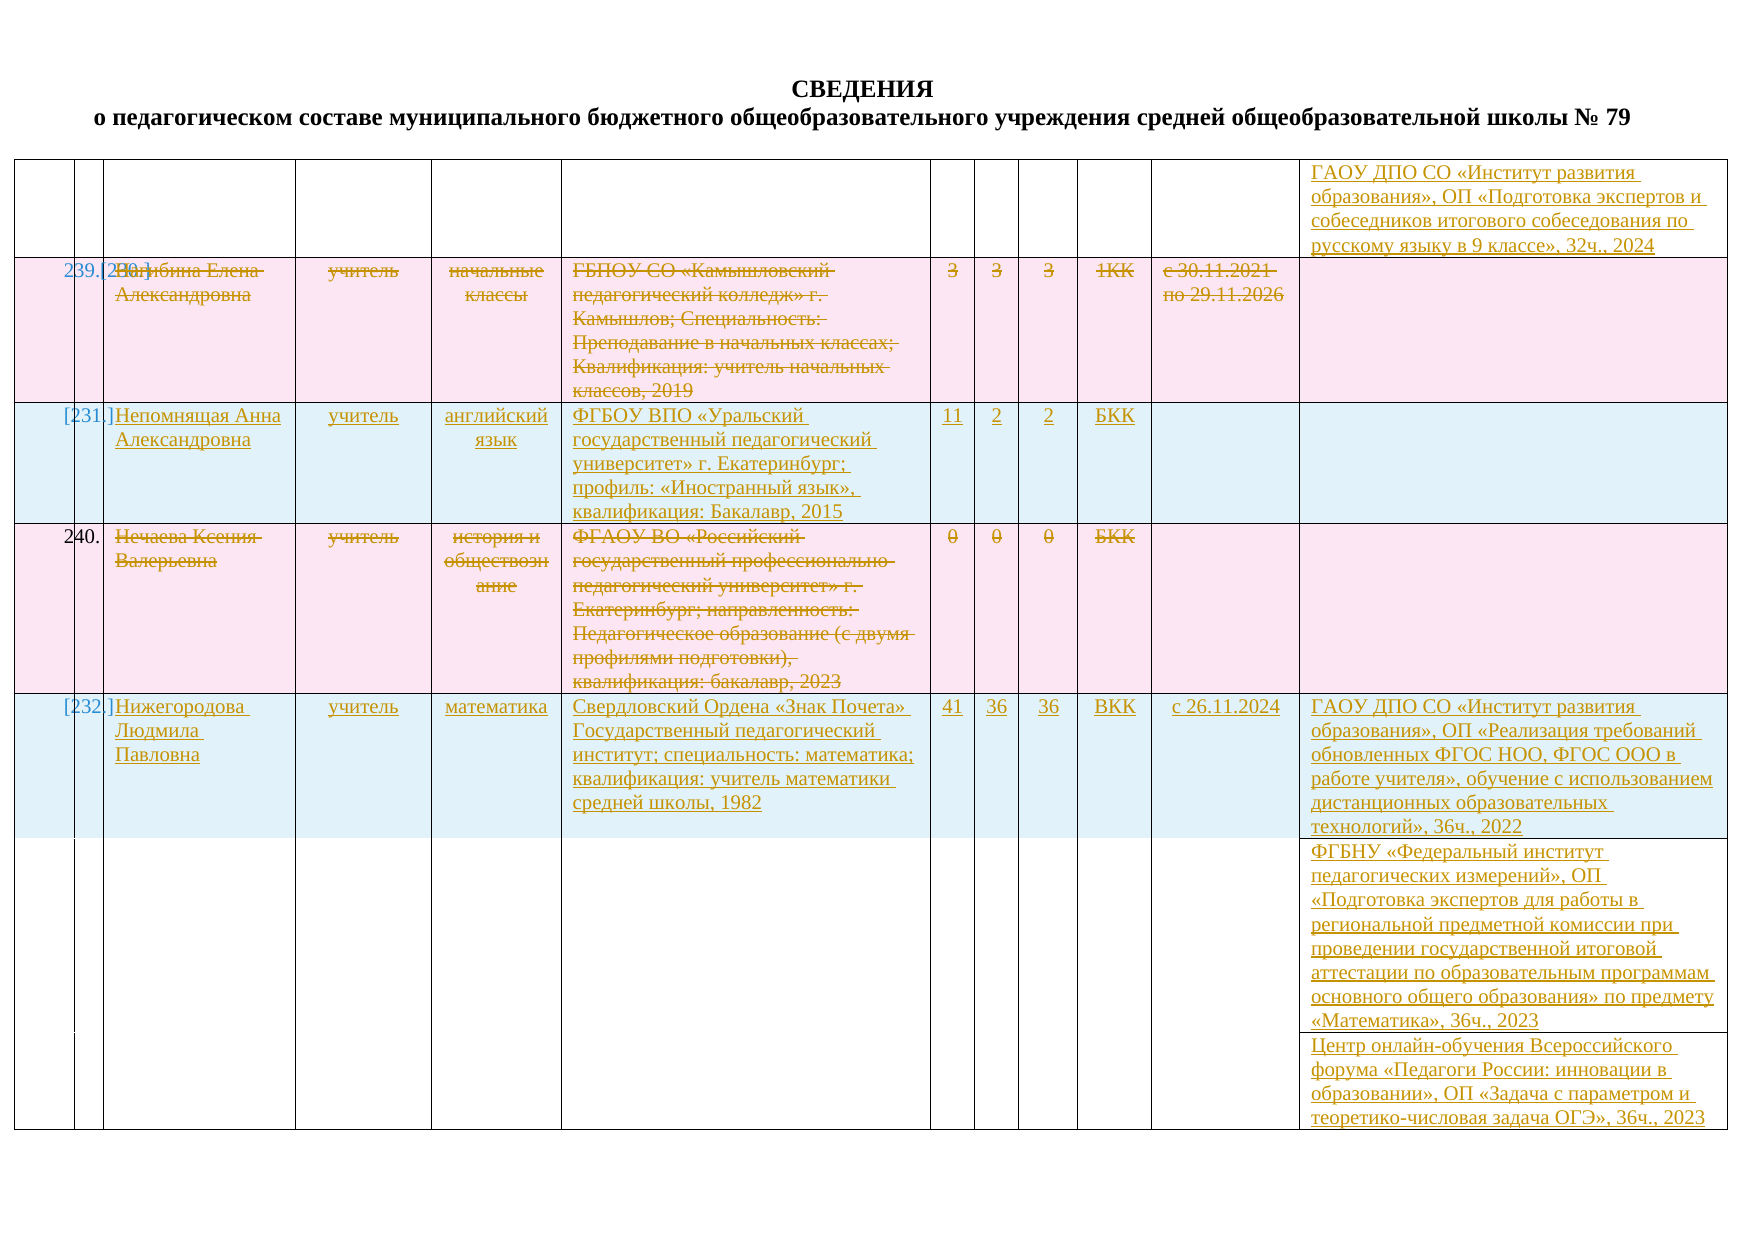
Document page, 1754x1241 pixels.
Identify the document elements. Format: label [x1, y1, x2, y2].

table_cell [1300, 839, 1727, 1032]
table_cell [1300, 160, 1727, 257]
table_cell [1300, 1033, 1727, 1129]
